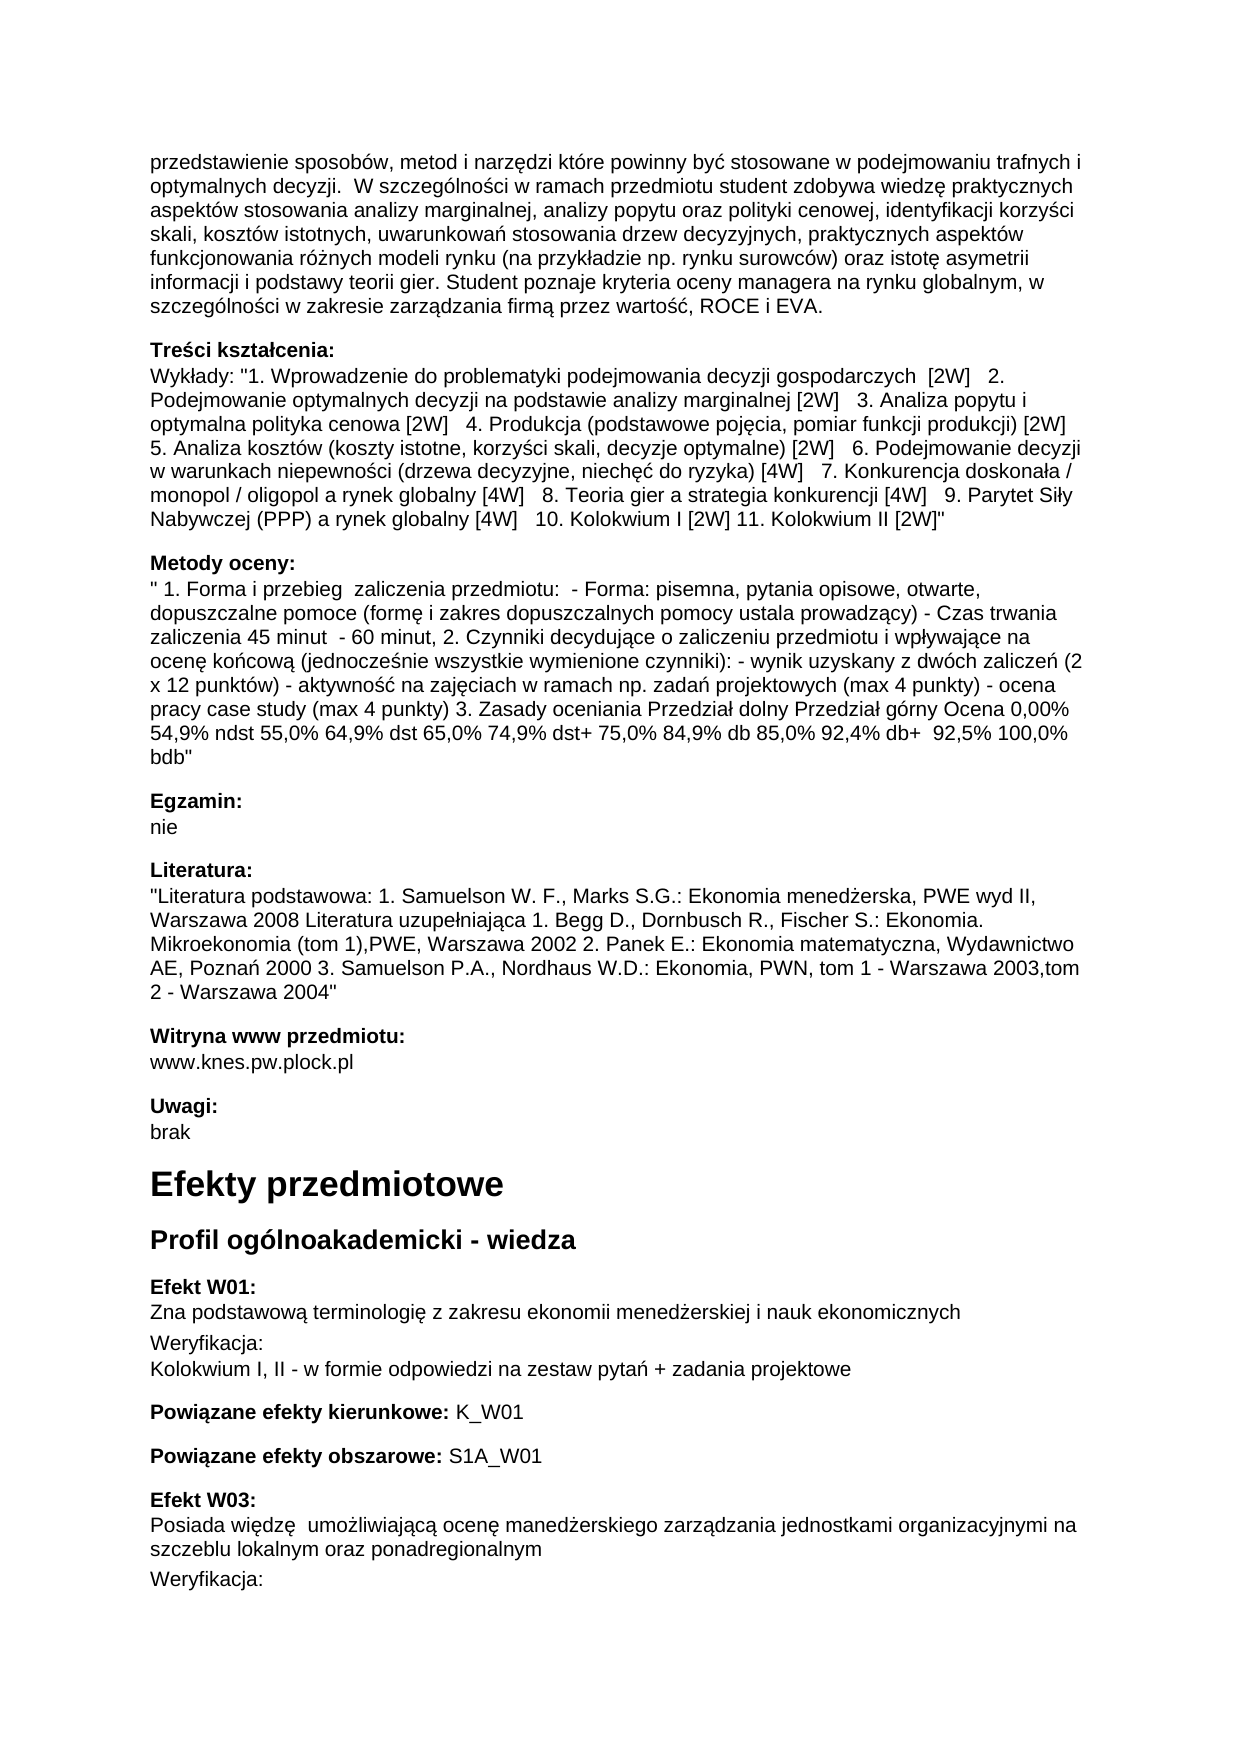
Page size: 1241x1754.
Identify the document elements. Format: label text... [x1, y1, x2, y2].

text nie [150, 814, 1090, 838]
text Egzamin: [150, 788, 1090, 812]
text Witryna www przedmiotu: [150, 1024, 1090, 1048]
text Treści kształcenia: [150, 337, 1090, 361]
subtitle Profil ogólnoakademicki - wiedza [150, 1224, 1090, 1255]
text Efekt W03: [150, 1488, 1090, 1512]
text Powiązane efekty obszarowe: S1A_W01 [150, 1444, 1090, 1468]
text Efekt W01: [150, 1275, 1090, 1299]
text " 1. Forma i przebieg zaliczenia przedmiotu: - Forma: pisemna, pytania opisowe, otwarte, dopuszczalne pomoce (formę i zakres dopuszczalnych pomocy ustala prowadzący) - Czas trwania zaliczenia 45 minut - 60 minut, 2. Czynniki decydujące o zaliczeniu przedmiotu i wpływające na ocenę końcową (jednocześnie wszystkie wymienione czynniki): - wynik uzyskany z dwóch zaliczeń (2 x 12 punktów) - aktywność na zajęciach w ramach np. zadań projektowych (max 4 punkty) - ocena pracy case study (max 4 punkty) 3. Zasady oceniania Przedział dolny Przedział górny Ocena 0,00% 54,9% ndst 55,0% 64,9% dst 65,0% 74,9% dst+ 75,0% 84,9% db 85,0% 92,4% db+ 92,5% 100,0% bdb" [150, 577, 1090, 769]
text Uwagi: [150, 1094, 1090, 1118]
text Powiązane efekty kierunkowe: K_W01 [150, 1400, 1090, 1424]
text Weryfikacja: [150, 1567, 1090, 1591]
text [150, 150, 1090, 318]
text Wykłady: "1. Wprowadzenie do problematyki podejmowania decyzji gospodarczych [2W] 2. Podejmowanie optymalnych decyzji na podstawie analizy marginalnej [2W] 3. Analiza popytu i optymalna polityka cenowa [2W] 4. Produkcja (podstawowe pojęcia, pomiar funkcji produkcji) [2W] 5. Analiza kosztów (koszty istotne, korzyści skali, decyzje optymalne) [2W] 6. Podejmowanie decyzji w warunkach niepewności (drzewa decyzyjne, niechęć do ryzyka) [4W] 7. Konkurencja doskonała / monopol / oligopol a rynek globalny [4W] 8. Teoria gier a strategia konkurencji [4W] 9. Parytet Siły Nabywczej (PPP) a rynek globalny [4W] 10. Kolokwium I [2W] 11. Kolokwium II [2W]" [150, 363, 1090, 531]
text Weryfikacja: [150, 1330, 1090, 1354]
text Kolokwium I, II - w formie odpowiedzi na zestaw pytań + zadania projektowe [150, 1356, 1090, 1380]
text Posiada więdzę umożliwiającą ocenę manedżerskiego zarządzania jednostkami organizacyjnymi na szczeblu lokalnym oraz ponadregionalnym [150, 1513, 1090, 1561]
text Metody oceny: [150, 551, 1090, 575]
text brak [150, 1120, 1090, 1144]
text Zna podstawową terminologię z zakresu ekonomii menedżerskiej i nauk ekonomicznych [150, 1300, 1090, 1324]
text Literatura: [150, 858, 1090, 882]
text www.knes.pw.plock.pl [150, 1050, 1090, 1074]
subtitle Efekty przedmiotowe [150, 1163, 1090, 1204]
text "Literatura podstawowa: 1. Samuelson W. F., Marks S.G.: Ekonomia menedżerska, PWE wyd II, Warszawa 2008 Literatura uzupełniająca 1. Begg D., Dornbusch R., Fischer S.: Ekonomia. Mikroekonomia (tom 1),PWE, Warszawa 2002 2. Panek E.: Ekonomia matematyczna, Wydawnictwo AE, Poznań 2000 3. Samuelson P.A., Nordhaus W.D.: Ekonomia, PWN, tom 1 - Warszawa 2003,tom 2 - Warszawa 2004" [150, 884, 1090, 1004]
